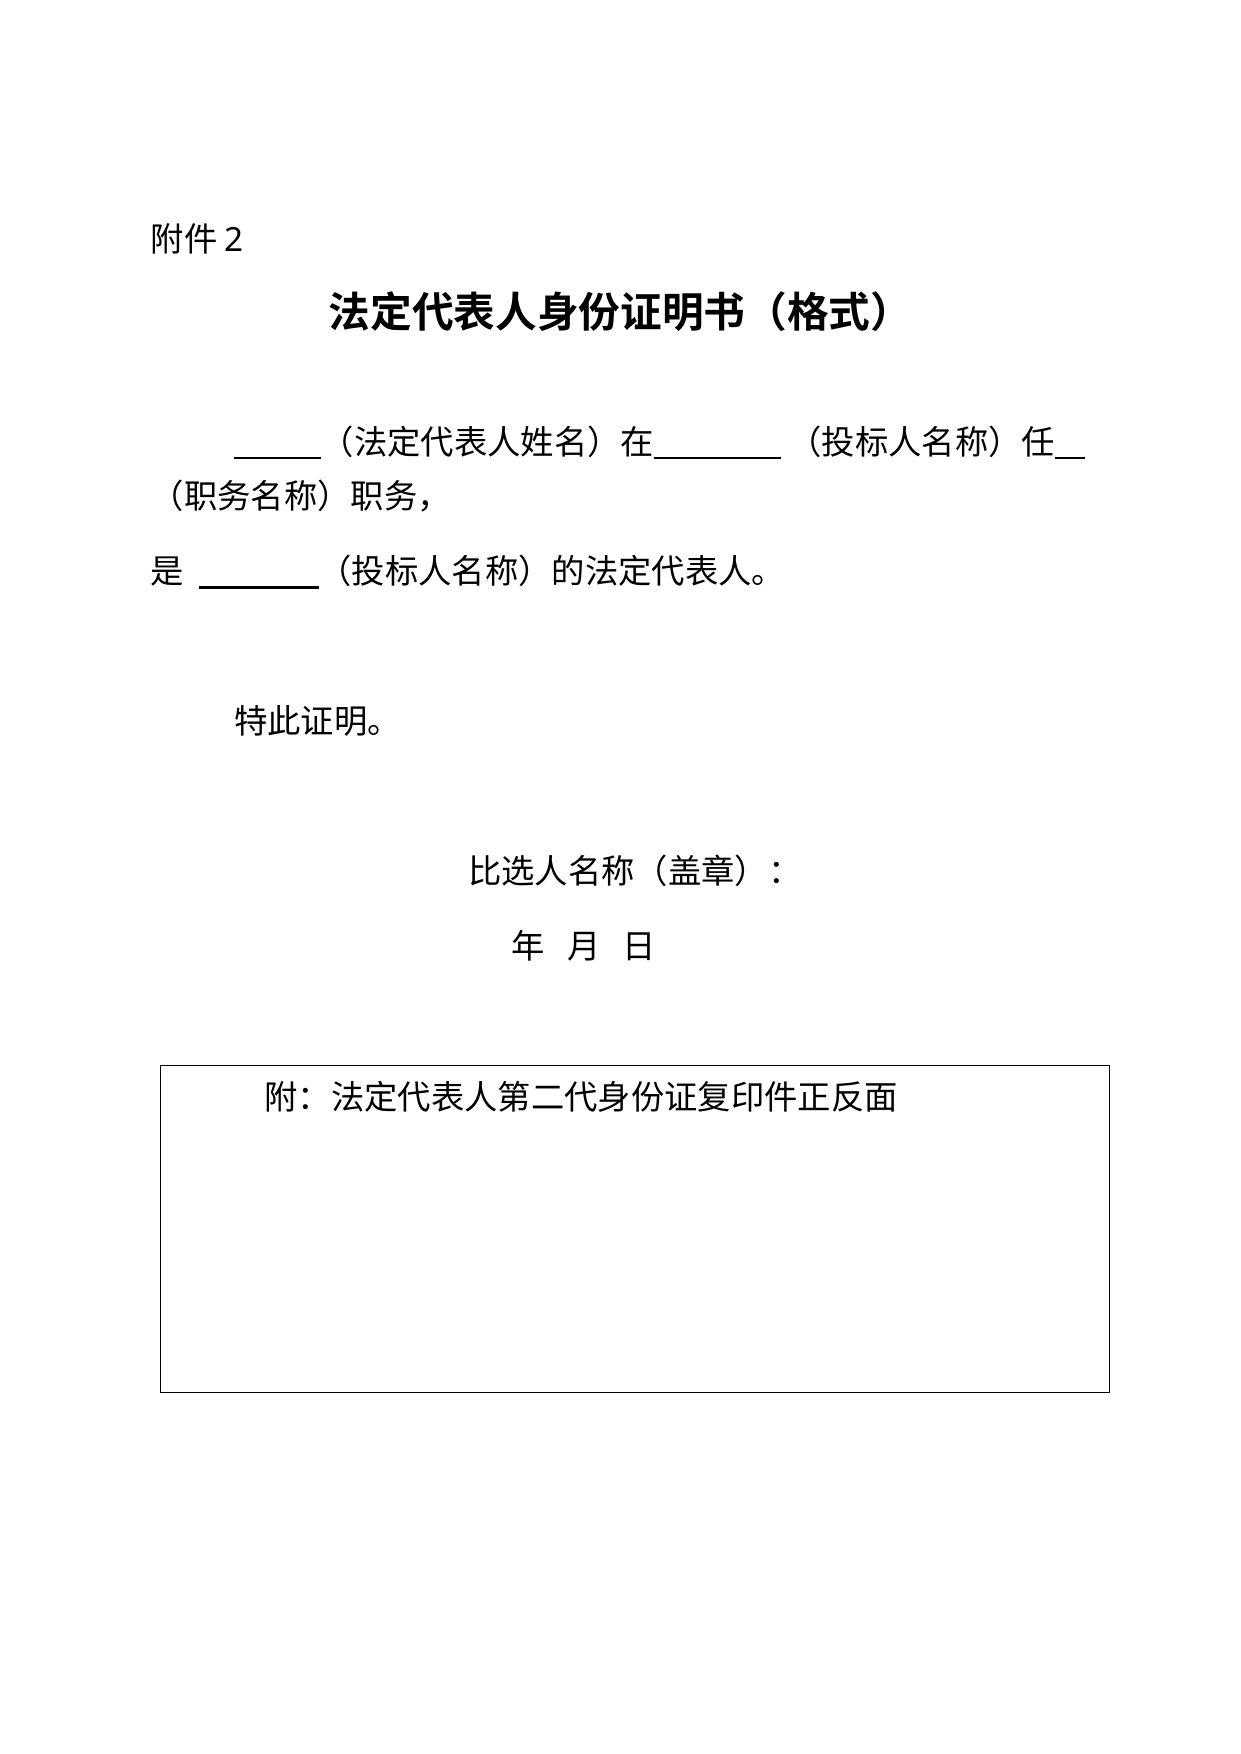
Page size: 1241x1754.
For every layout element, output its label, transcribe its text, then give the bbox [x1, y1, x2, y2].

text 年 月 日 [151, 915, 1089, 969]
text 是 （投标人名称）的法定代表人。 [151, 540, 1089, 594]
text （法定代表人姓名）在 （投标人名称）任 （职务名称）职务， [151, 411, 1089, 519]
text 比选人名称（盖章）： [151, 840, 1089, 894]
text 附件2 [151, 207, 1089, 263]
table_header 附：法定代表人第二代身份证复印件正反面 [161, 1066, 1109, 1392]
text 特此证明。 [151, 690, 1089, 744]
text 法定代表人身份证明书（格式） [151, 284, 1089, 338]
